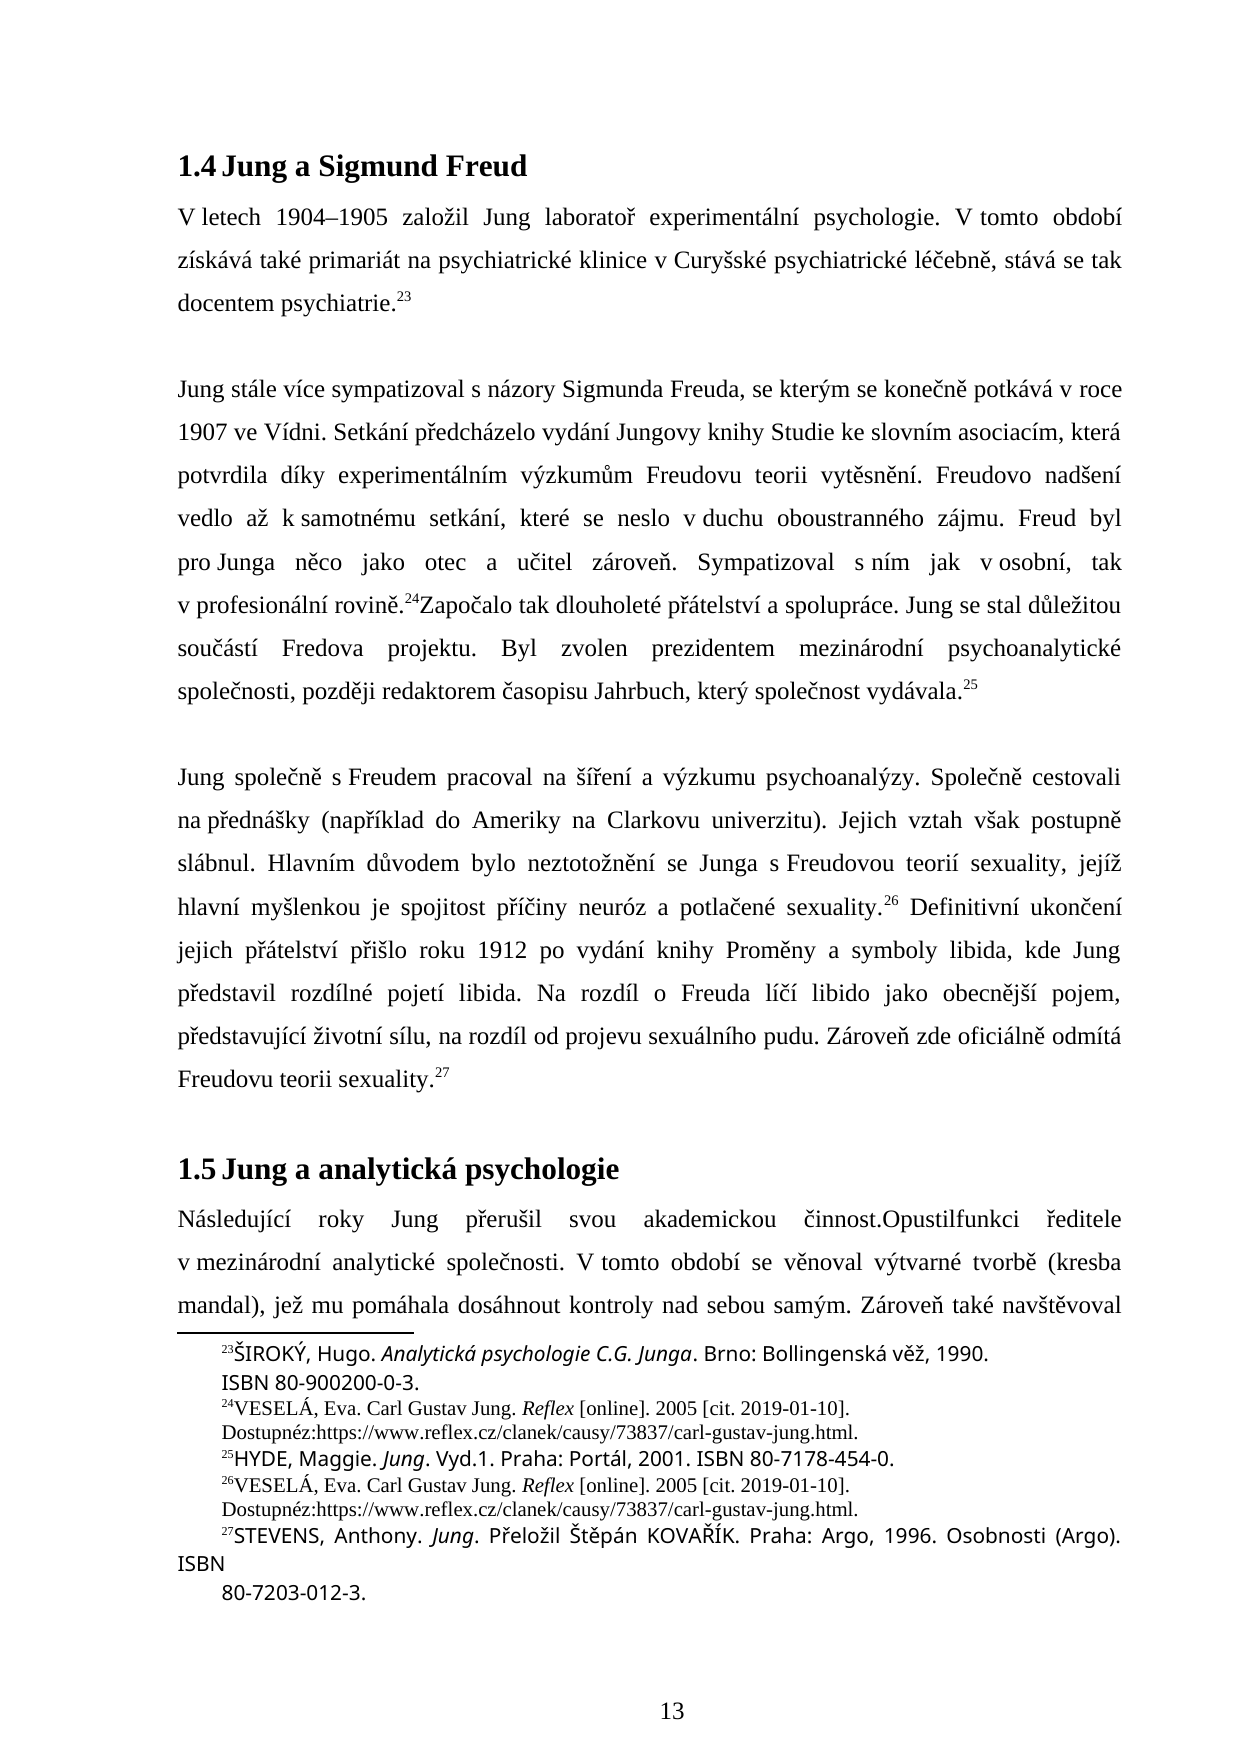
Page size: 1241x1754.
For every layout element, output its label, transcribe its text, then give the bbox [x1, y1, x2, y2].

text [177, 1204, 1122, 1319]
text Jung společně s Freudem pracoval na šíření a výzkumu psychoanalýzy. Společně cestovali na přednášky (například do Ameriky na Clarkovu univerzitu). Jejich vztah však postupně slábnul. Hlavním důvodem bylo neztotožnění se Junga s Freudovou teorií sexuality, jejíž hlavní myšlenkou je spojitost příčiny neuróz a potlačené sexuality. Definitivní ukončení jejich přátelství přišlo roku 1912 po vydání knihy Proměny a symboly libida, kde Jung představil rozdílné pojetí libida. Na rozdíl o Freuda líčí libido jako obecnější pojem, představující životní sílu, na rozdíl od projevu sexuálního pudu. Zároveň zde oficiálně odmítá Freudovu teorii sexuality. [177, 762, 1122, 1093]
text V letech 1904–1905 založil Jung laboratoř experimentální psychologie. V tomto období získává také primariát na psychiatrické klinice v Curyšské psychiatrické léčebně, stává se tak docentem psychiatrie. [177, 202, 1122, 317]
subtitle Jung a analytická psychologie [177, 1150, 1122, 1186]
subtitle Jung a Sigmund Freud [177, 148, 1122, 184]
text Jung stále více sympatizoval s názory Sigmunda Freuda, se kterým se konečně potkává v roce 1907 ve Vídni. Setkání předcházelo vydání Jungovy knihy Studie ke slovním asociacím, která potvrdila díky experimentálním výzkumům Freudovu teorii vytěsnění. Freudovo nadšení vedlo až k samotnému setkání, které se neslo v duchu oboustranného zájmu. Freud byl pro Junga něco jako otec a učitel zároveň. Sympatizoval s ním jak v osobní, tak v profesionální rovině.Započalo tak dlouholeté přátelství a spolupráce. Jung se stal důležitou součástí Fredova projektu. Byl zvolen prezidentem mezinárodní psychoanalytické společnosti, později redaktorem časopisu Jahrbuch, který společnost vydávala. [177, 374, 1122, 705]
